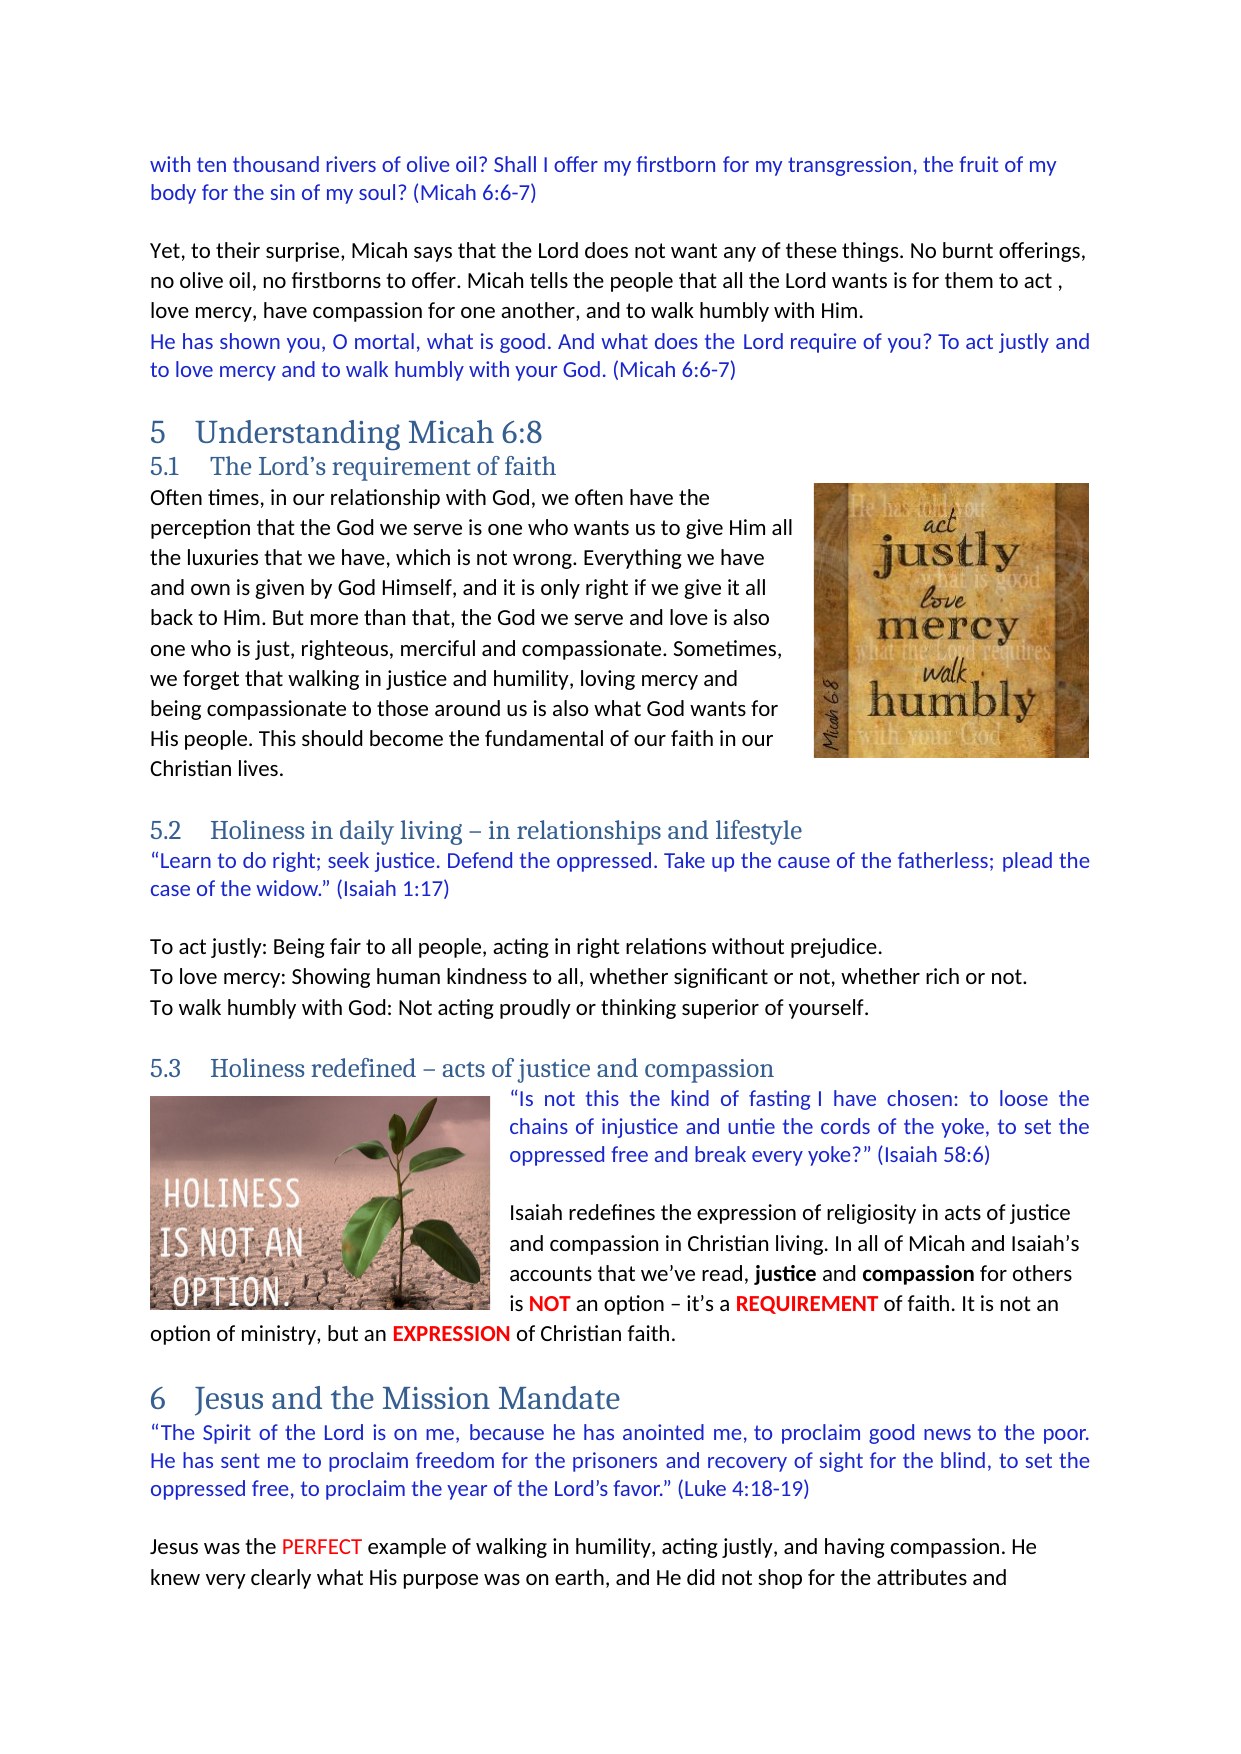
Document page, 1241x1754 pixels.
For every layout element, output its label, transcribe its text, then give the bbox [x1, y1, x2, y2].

text To love mercy: Showing human kindness to all, whether significant or not, whether rich or not. [150, 962, 1090, 991]
subtitle Understanding Micah 6:8 [150, 413, 1090, 451]
picture [813, 483, 1089, 755]
subtitle Jesus and the Mission Mandate [150, 1380, 1090, 1418]
text To act justly: Being fair to all people, acting in right relations without prejudice. [150, 932, 1090, 960]
subtitle The Lord’s requirement of faith [150, 451, 1090, 483]
subtitle Holiness redefined – acts of justice and compassion [150, 1053, 1090, 1084]
picture [150, 1096, 491, 1309]
text “The Spirit of the Lord is on me, because he has anointed me, to proclaim good news to the poor. He has sent me to proclaim freedom for the prisoners and recovery of sight for the blind, to set the oppressed free, to proclaim the year of the Lord’s favor.” (Luke 4:18-19) [150, 1418, 1090, 1502]
text “Is not this the kind of fasting I have chosen: to loose the chains of injustice and untie the cords of the yoke, to set the oppressed free and break every yoke?” (Isaiah 58:6) [150, 1084, 1090, 1168]
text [150, 150, 1090, 206]
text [150, 1532, 1090, 1591]
subtitle Holiness in daily living – in relationships and lifestyle [150, 815, 1090, 846]
text He has shown you, O mortal, what is good. And what does the Lord require of you? To act justly and to love mercy and to walk humbly with your God. (Micah 6:6-7) [150, 327, 1090, 383]
text “Learn to do right; seek justice. Defend the oppressed. Take up the cause of the fatherless; plead the case of the widow.” (Isaiah 1:17) [150, 846, 1090, 902]
text Yet, to their surprise, Micah says that the Lord does not want any of these things. No burnt offerings, no olive oil, no firstborns to offer. Micah tells the people that all the Lord wants is for them to act , love mercy, have compassion for one another, and to walk humbly with Him. [150, 236, 1090, 325]
text To walk humbly with God: Not acting proudly or thinking superior of yourself. [150, 993, 1090, 1021]
text Isaiah redefines the expression of religiosity in acts of justice and compassion in Christian living. In all of Micah and Isaiah’s accounts that we’ve read, justice and compassion for others is NOT an option – it’s a REQUIREMENT of faith. It is not an option of ministry, but an EXPRESSION of Christian faith. [150, 1198, 1090, 1347]
